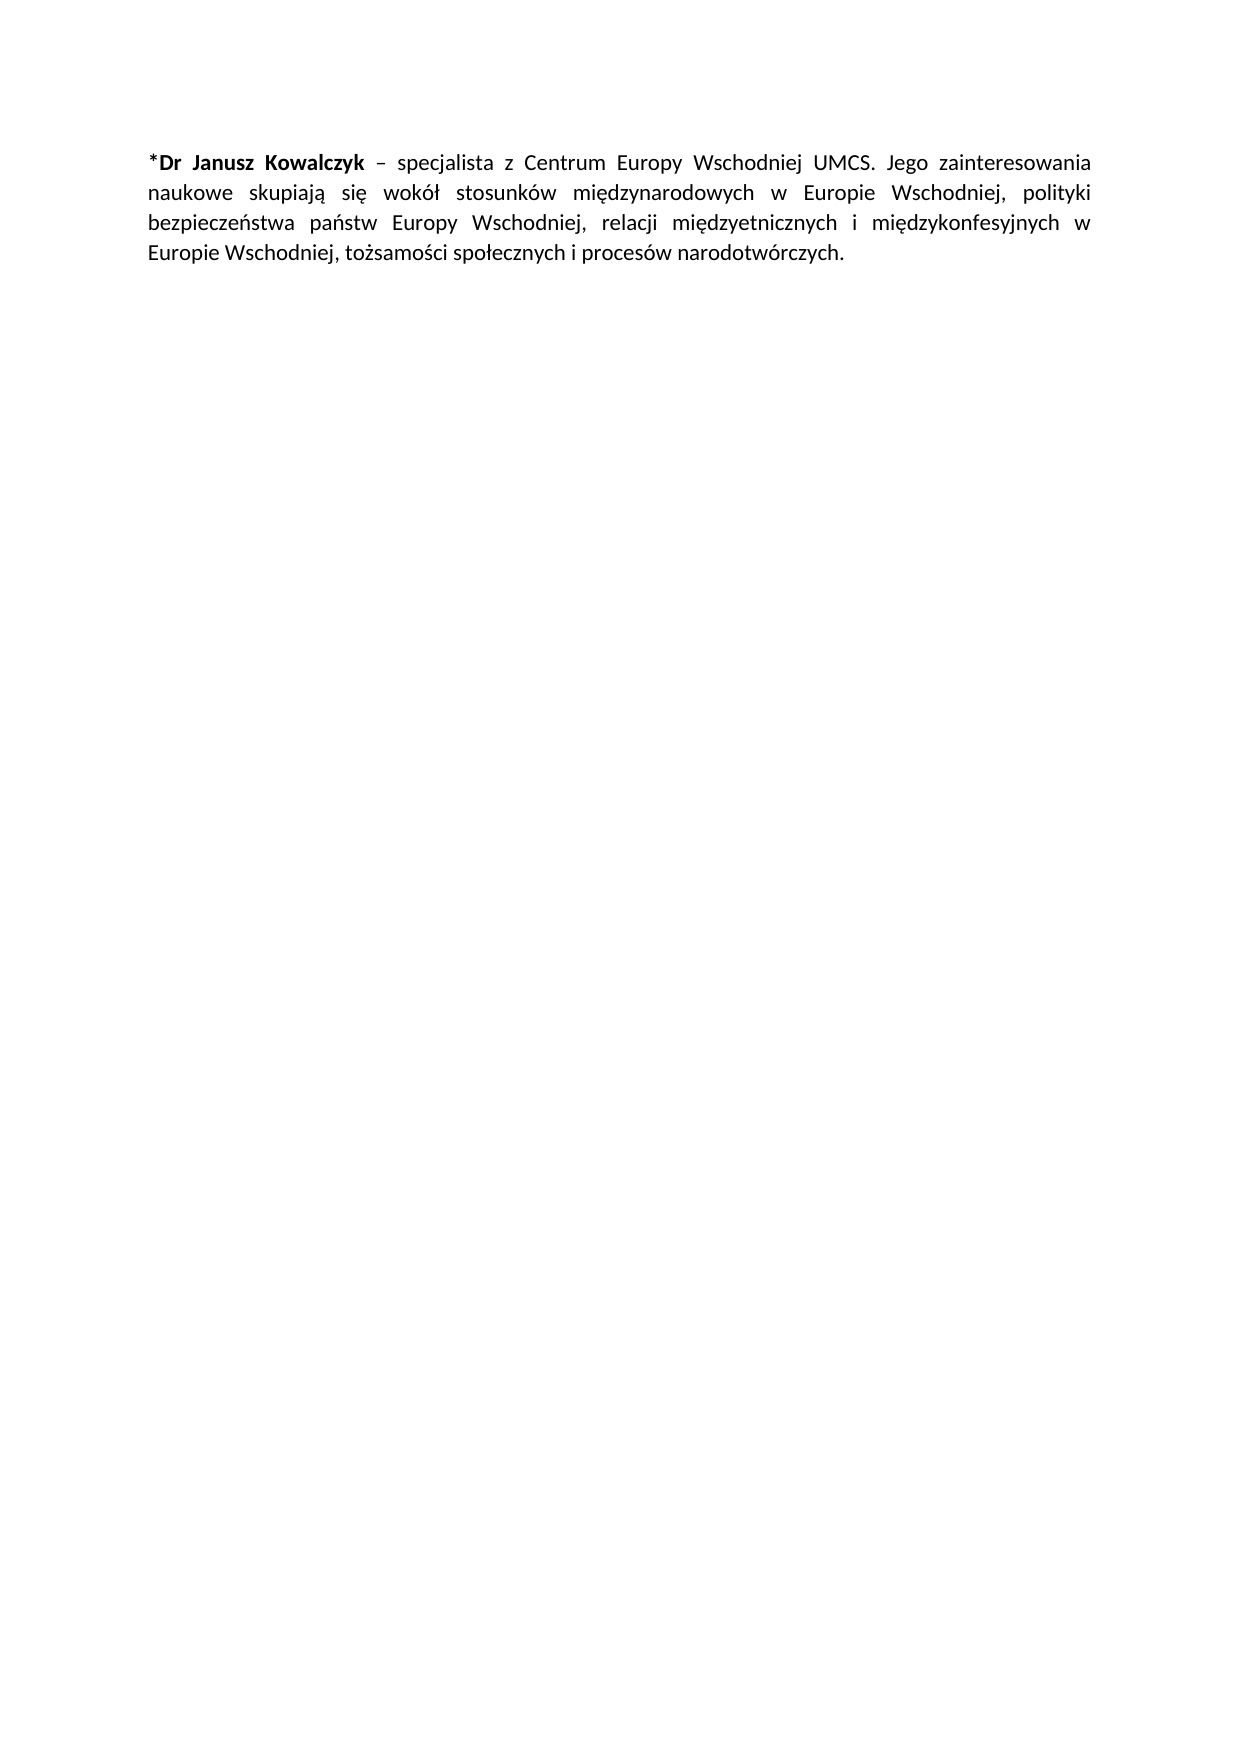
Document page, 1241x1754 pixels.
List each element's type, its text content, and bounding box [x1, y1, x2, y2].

text *Dr Janusz Kowalczyk – specjalista z Centrum Europy Wschodniej UMCS. Jego zainteresowania naukowe skupiają się wokół stosunków międzynarodowych w Europie Wschodniej, polityki bezpieczeństwa państw Europy Wschodniej, relacji międzyetnicznych i międzykonfesyjnych w Europie Wschodniej, tożsamości społecznych i procesów narodotwórczych. [148, 148, 1093, 266]
